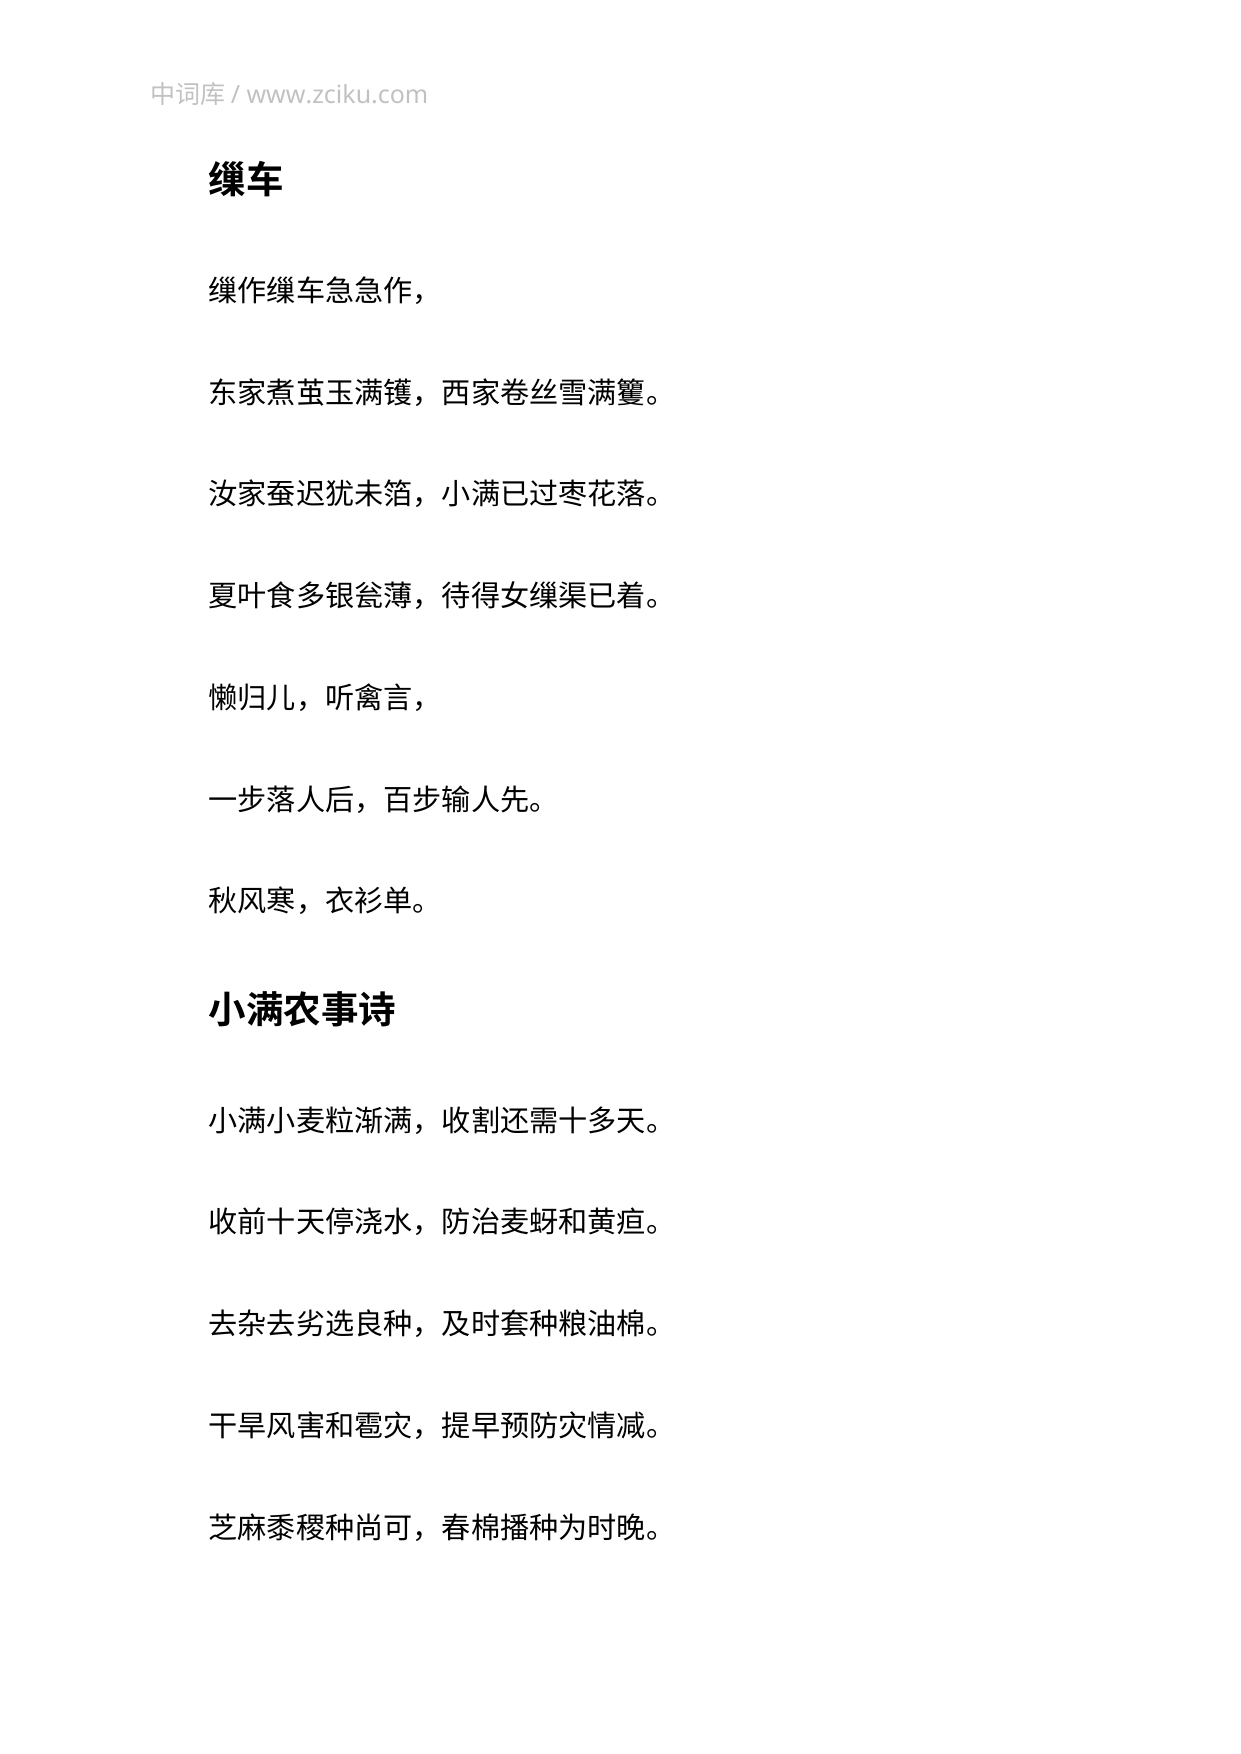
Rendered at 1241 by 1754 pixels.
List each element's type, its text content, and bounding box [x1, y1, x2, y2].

text 汝家蚕迟犹未箔，小满已过枣花落。 [150, 471, 1090, 513]
text 小满农事诗 [150, 980, 1090, 1034]
text 缫车 [150, 150, 1090, 204]
text 缫作缫车急急作， [150, 267, 1090, 310]
text 一步落人后，百步输人先。 [150, 776, 1090, 818]
text 秋风寒，衣衫单。 [150, 878, 1090, 920]
text 小满小麦粒渐满，收割还需十多天。 [150, 1097, 1090, 1139]
text 懒归儿，听禽言， [150, 674, 1090, 717]
text 收前十天停浇水，防治麦蚜和黄疸。 [150, 1199, 1090, 1241]
text 芝麻黍稷种尚可，春棉播种为时晚。 [150, 1504, 1090, 1547]
text 干旱风害和雹灾，提早预防灾情减。 [150, 1402, 1090, 1445]
text 东家煮茧玉满镬，西家卷丝雪满籰。 [150, 369, 1090, 411]
text 去杂去劣选良种，及时套种粮油棉。 [150, 1301, 1090, 1343]
text 夏叶食多银瓮薄，待得女缫渠已着。 [150, 573, 1090, 615]
